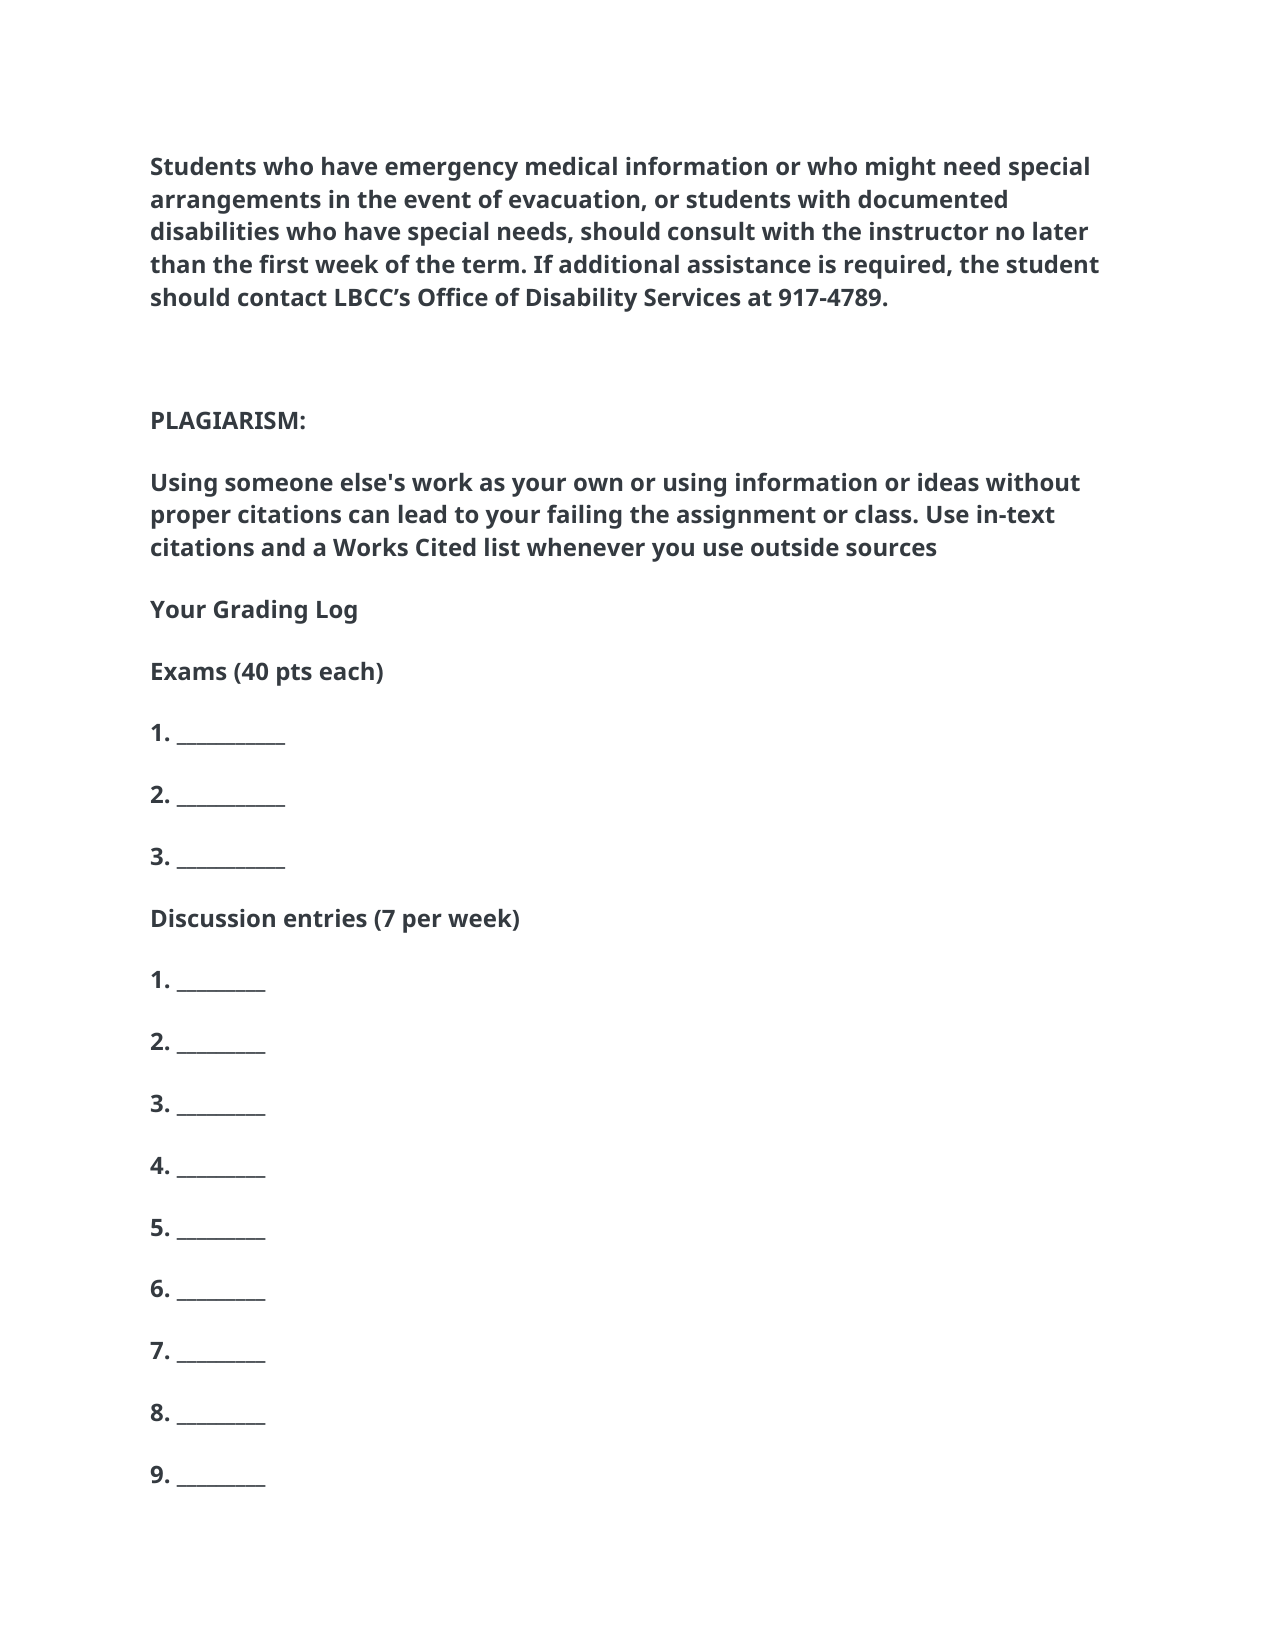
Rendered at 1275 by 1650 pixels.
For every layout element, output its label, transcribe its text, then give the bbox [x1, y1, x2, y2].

text 6. _________ [150, 1272, 1125, 1305]
text 2. ___________ [150, 778, 1125, 811]
text 5. _________ [150, 1210, 1125, 1243]
text 7. _________ [150, 1334, 1125, 1367]
text 4. _________ [150, 1149, 1125, 1181]
text Exams (40 pts each) [150, 654, 1125, 687]
text 3. ___________ [150, 840, 1125, 872]
text Your Grading Log [150, 593, 1125, 625]
text 3. _________ [150, 1087, 1125, 1119]
text 2. _________ [150, 1025, 1125, 1058]
text Using someone else's work as your own or using information or ideas without proper citations can lead to your failing the assignment or class. Use in-text citations and a Works Cited list whenever you use outside sources [150, 466, 1125, 563]
text 1. ___________ [150, 716, 1125, 749]
text Students who have emergency medical information or who might need special arrangements in the event of evacuation, or students with documented disabilities who have special needs, should consult with the instructor no later than the first week of the term. If additional assistance is required, the student should contact LBCC’s Office of Disability Services at 917-4789. [150, 150, 1125, 313]
text 8. _________ [150, 1396, 1125, 1428]
text 9. _________ [150, 1457, 1125, 1490]
text Discussion entries (7 per week) [150, 902, 1125, 934]
text 1. _________ [150, 963, 1125, 996]
text PLAGIARISM: [150, 404, 1125, 437]
